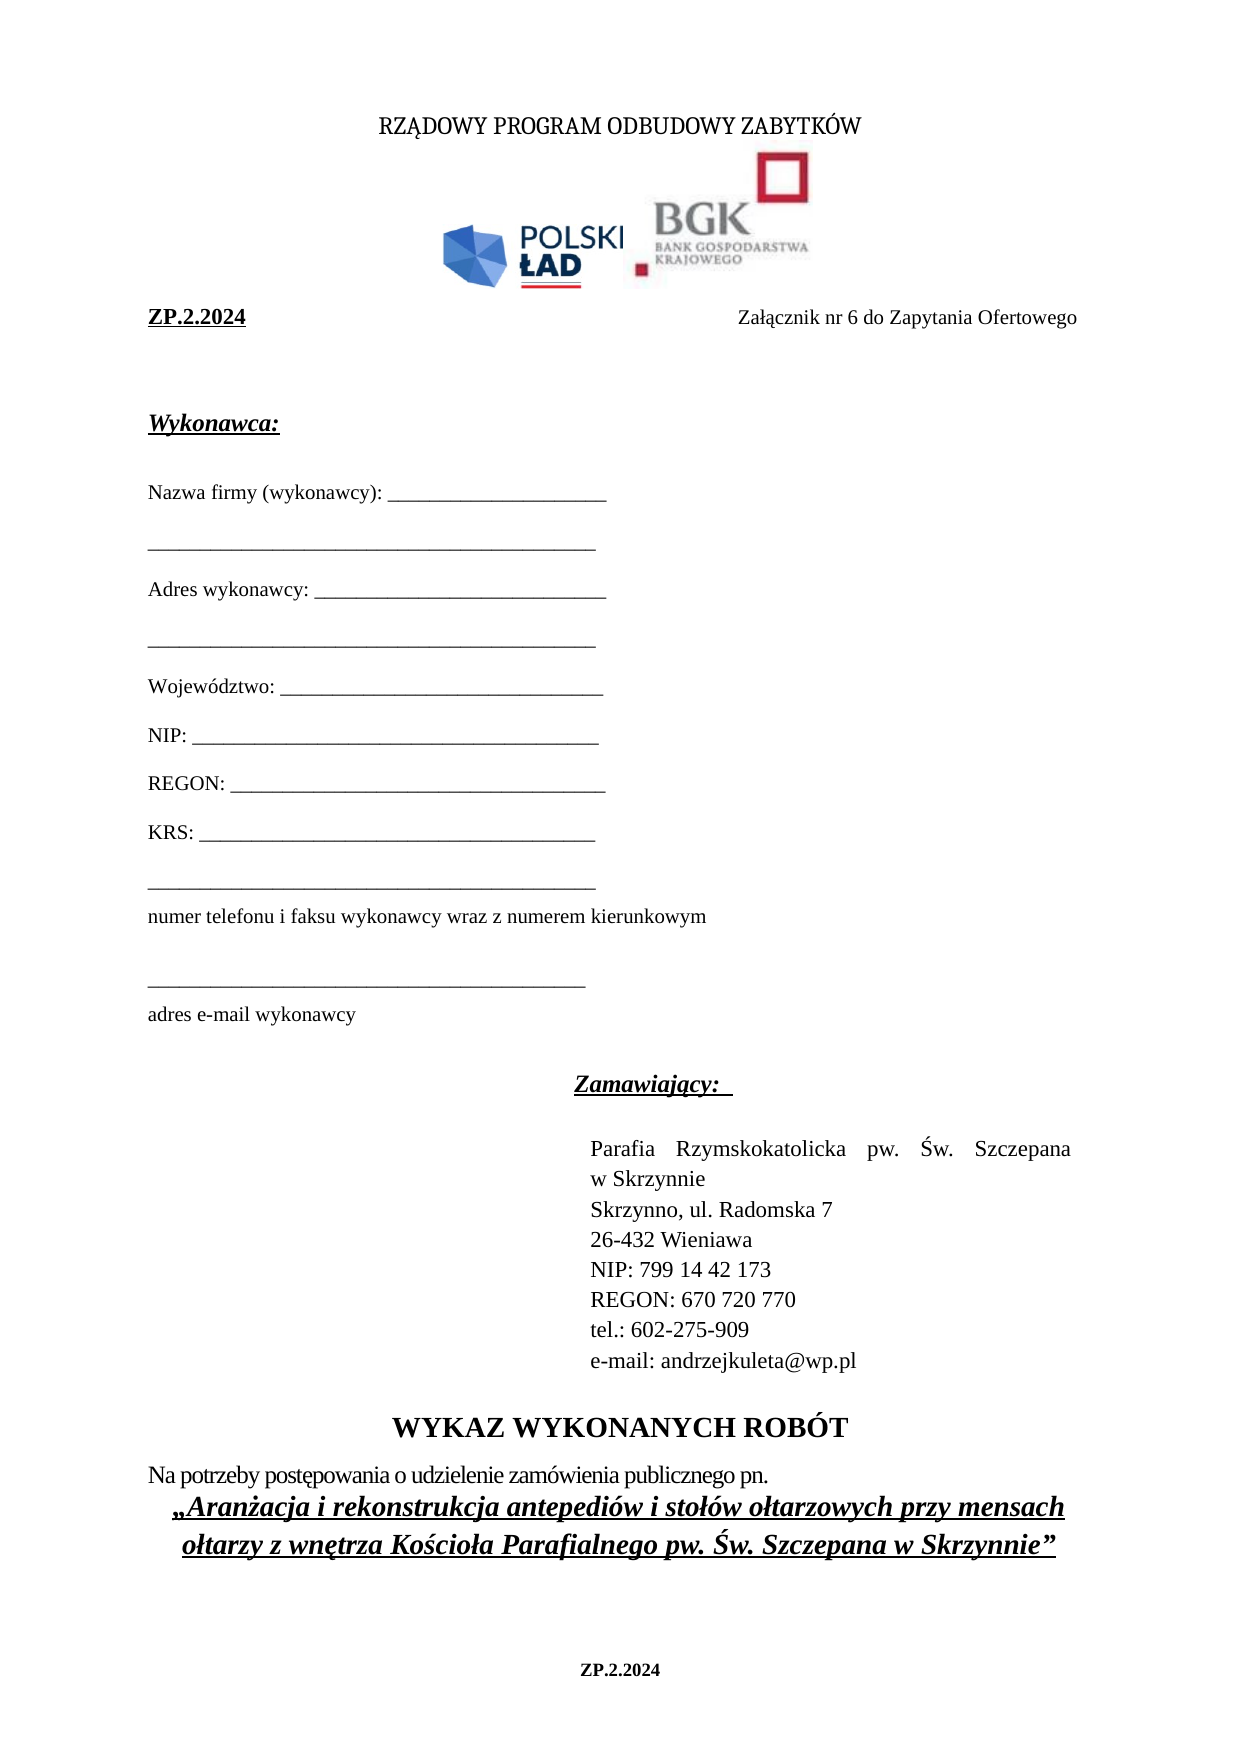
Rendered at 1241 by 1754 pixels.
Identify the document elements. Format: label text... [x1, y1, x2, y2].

text Parafia Rzymskokatolicka pw. Św. Szczepana w Skrzynnie [590, 1135, 1093, 1192]
text __________________________________________ [148, 966, 1093, 989]
picture [442, 140, 813, 289]
text ZP.2.2024 Załącznik nr 6 do Zapytania Ofertowego [148, 303, 1093, 329]
text Na potrzeby postępowania o udzielenie zamówienia publicznego pn. [148, 1460, 1093, 1489]
text Adres wykonawcy: ____________________________ [148, 577, 1093, 601]
text Zamawiający: [148, 1069, 1093, 1098]
text WYKAZ WYKONANYCH ROBÓT [148, 1410, 1093, 1443]
text „Aranżacja i rekonstrukcja antepediów i stołów ołtarzowych przy mensach ołtarzy z wnętrza Kościoła Parafialnego pw. Św. Szczepana w Skrzynnie” [148, 1489, 1093, 1561]
text adres e-mail wykonawcy [148, 1002, 1093, 1026]
text REGON: 670 720 770 [590, 1286, 1093, 1313]
text Województwo: _______________________________ [148, 674, 1093, 698]
text NIP: _______________________________________ [148, 723, 1093, 747]
text numer telefonu i faksu wykonawcy wraz z numerem kierunkowym [148, 904, 1033, 928]
text Wykonawca: [148, 408, 1093, 437]
text ___________________________________________ [148, 626, 1093, 650]
text tel.: 602-275-909 [590, 1316, 1093, 1343]
text e-mail: andrzejkuleta@wp.pl [590, 1347, 1093, 1373]
text Skrzynno, ul. Radomska 7 [590, 1196, 1093, 1222]
text NIP: 799 14 42 173 [590, 1256, 1093, 1282]
text Nazwa firmy (wykonawcy): _____________________ [148, 480, 1093, 504]
text REGON: ____________________________________ [148, 771, 1093, 795]
text 26-432 Wieniawa [590, 1226, 1093, 1252]
text ___________________________________________ [148, 868, 1093, 892]
text KRS: ______________________________________ [148, 820, 1093, 844]
text ___________________________________________ [148, 529, 1093, 553]
